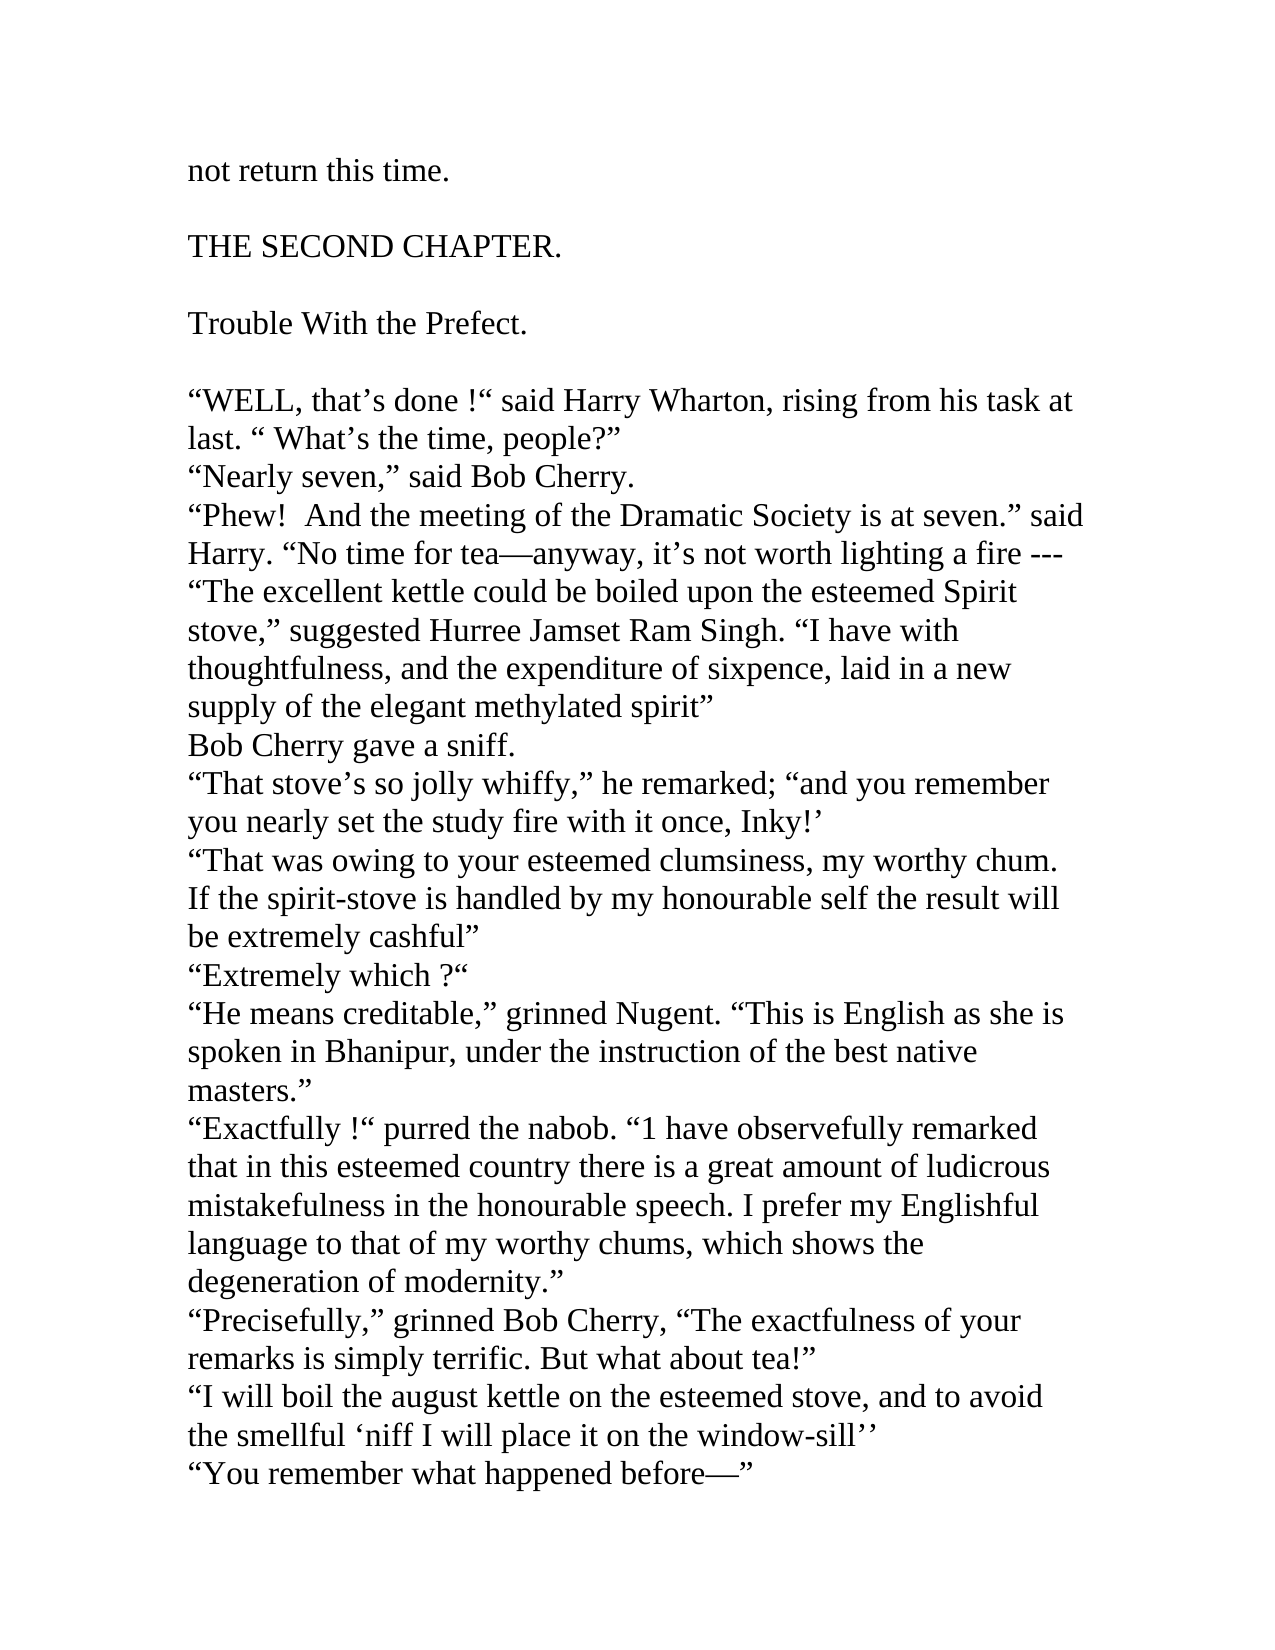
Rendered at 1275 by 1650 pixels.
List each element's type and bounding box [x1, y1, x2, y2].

text [187, 150, 1087, 1492]
